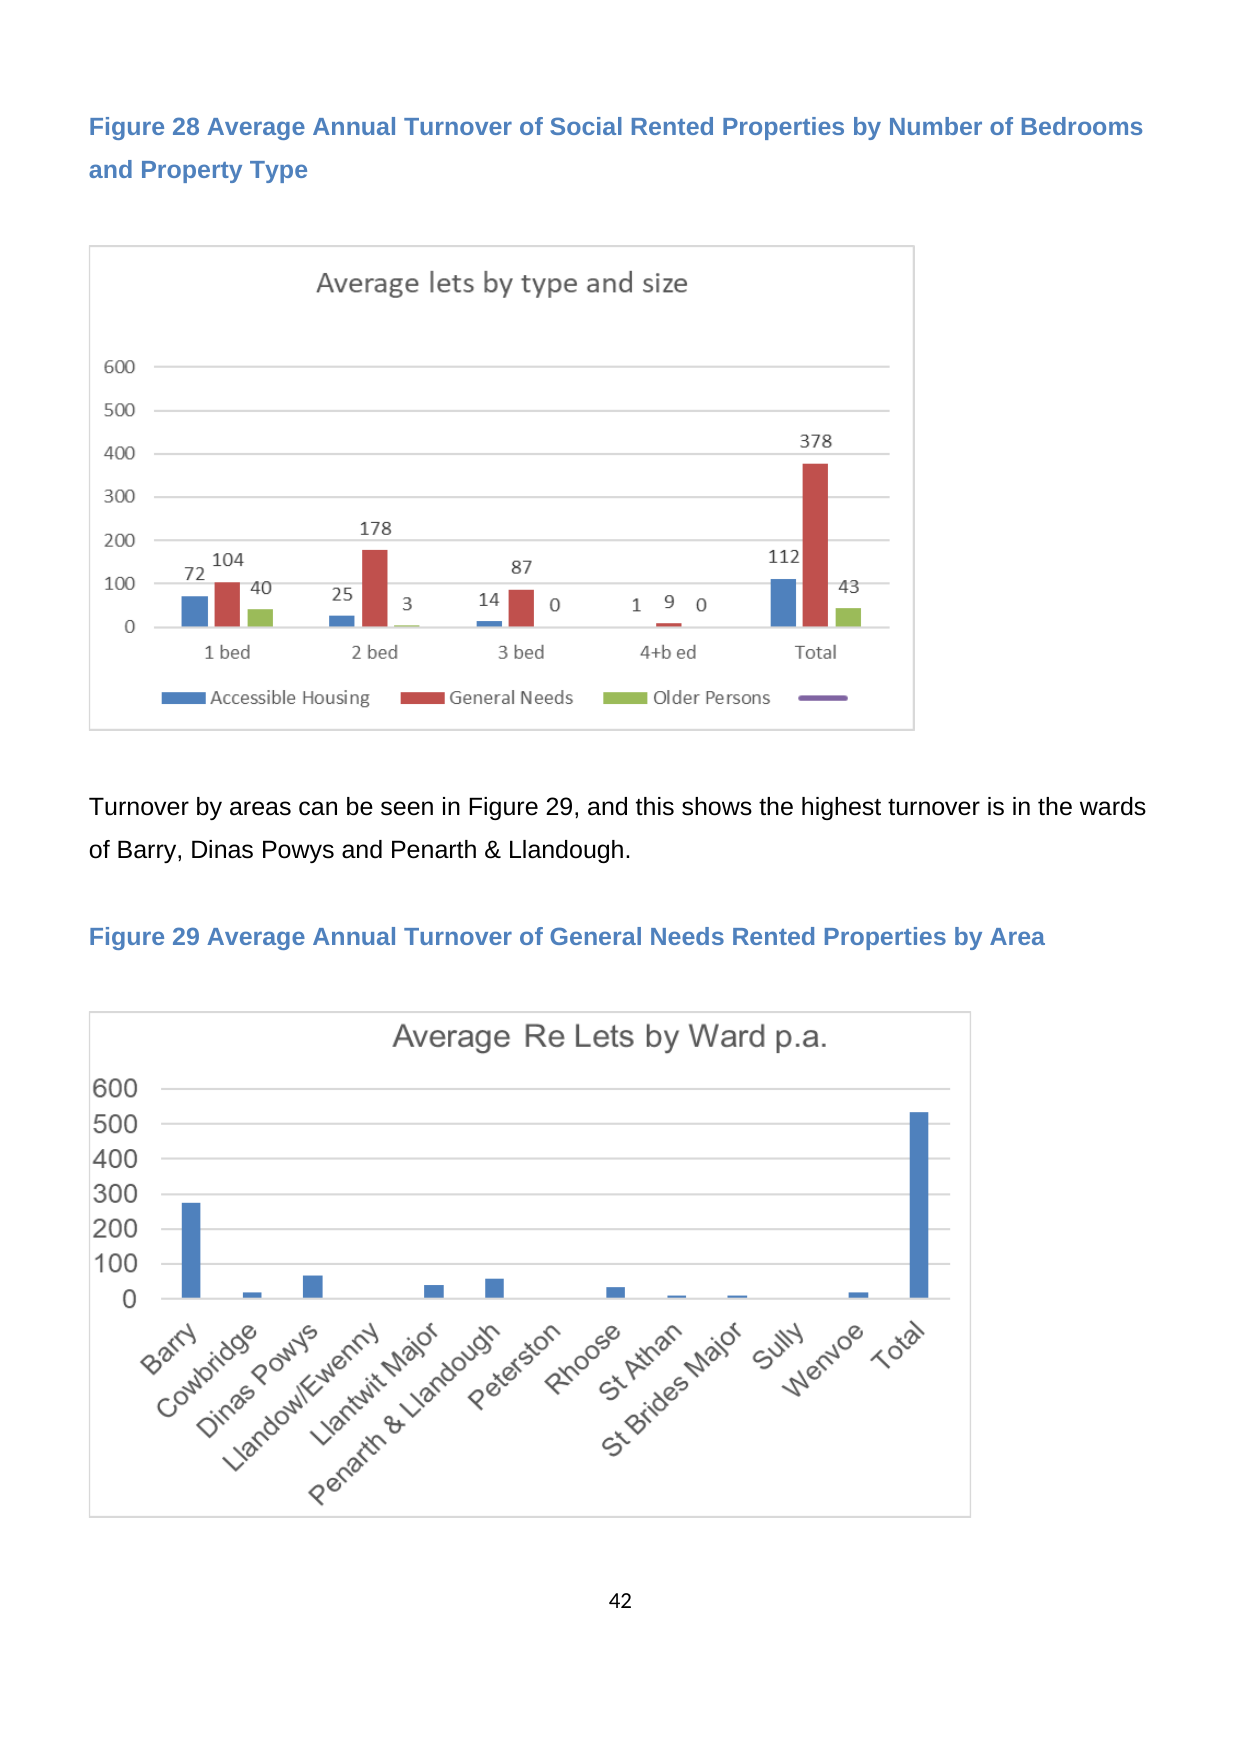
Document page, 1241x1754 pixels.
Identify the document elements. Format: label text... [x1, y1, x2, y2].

picture [88, 245, 915, 731]
text Turnover by areas can be seen in Figure 29, and this shows the highest turnover is in the wards of Barry, Dinas Powys and Penarth & Llandough. [89, 792, 1170, 864]
picture [88, 1011, 972, 1518]
text Figure 28 Average Annual Turnover of Social Rented Properties by Number of Bedrooms and Property Type [89, 112, 1170, 184]
text Figure 29 Average Annual Turnover of General Needs Rented Properties by Area [89, 921, 1170, 950]
